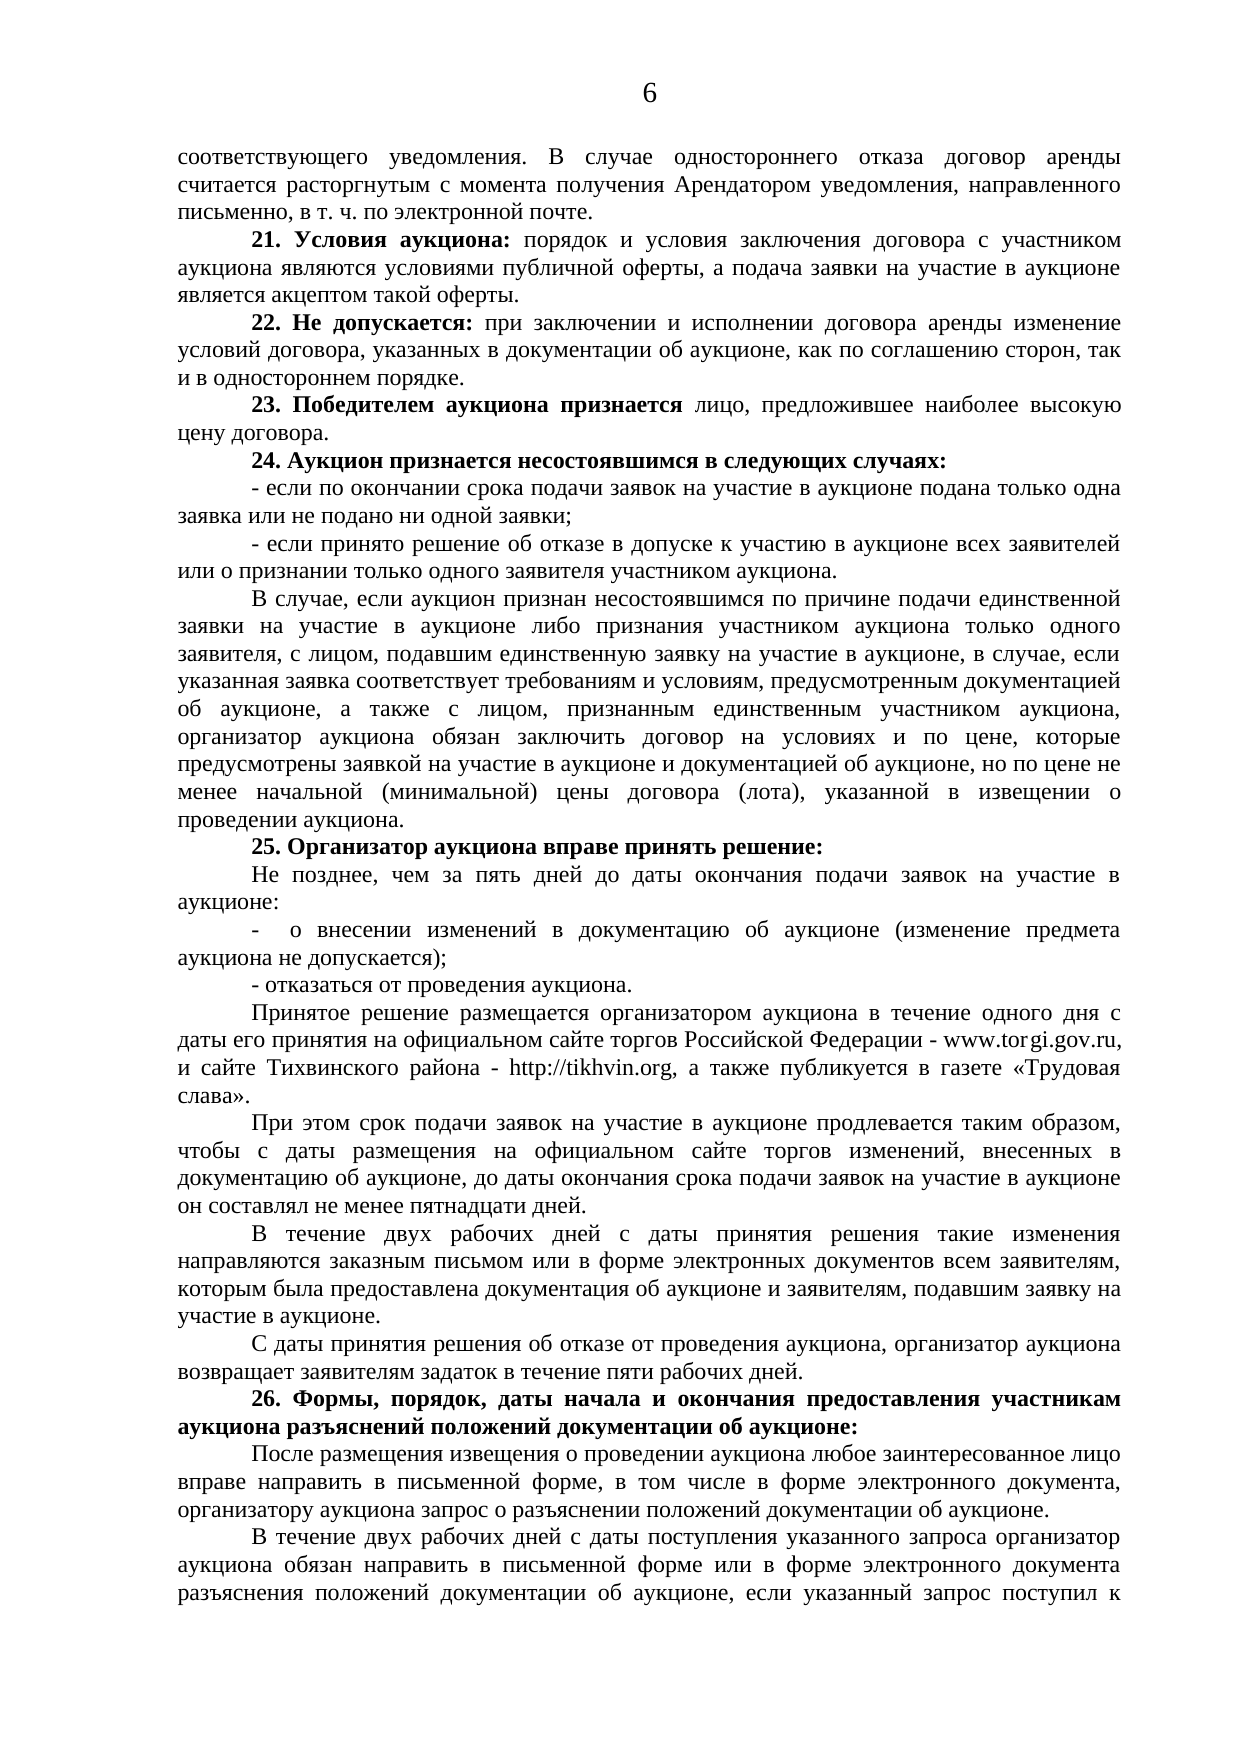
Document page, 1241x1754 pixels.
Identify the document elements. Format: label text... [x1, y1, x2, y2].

text В течение двух рабочих дней с даты принятия решения такие изменения направляются заказным письмом или в форме электронных документов всем заявителям, которым была предоставлена документация об аукционе и заявителям, подавшим заявку на участие в аукционе. [177, 1219, 1122, 1329]
text После размещения извещения о проведении аукциона любое заинтересованное лицо вправе направить в письменной форме, в том числе в форме электронного документа, организатору аукциона запрос о разъяснении положений документации об аукционе. [177, 1439, 1122, 1522]
text С даты принятия решения об отказе от проведения аукциона, организатор аукциона возвращает заявителям задаток в течение пяти рабочих дней. [177, 1329, 1122, 1384]
text Принятое решение размещается организатором аукциона в течение одного дня с даты его принятия на официальном сайте торгов Российской Федерации - www.torgi.gov.ru, и сайте Тихвинского района - http://tikhvin.org, а также публикуется в газете «Трудовая слава». [177, 998, 1122, 1108]
text 25. Организатор аукциона вправе принять решение: [177, 832, 1122, 860]
text 26. Формы, порядок, даты начала и окончания предоставления участникам аукциона разъяснений положений документации об аукционе: [177, 1384, 1122, 1439]
text - отказаться от проведения аукциона. [177, 970, 1122, 998]
text 23. Победителем аукциона признается лицо, предложившее наиболее высокую цену договора. [177, 391, 1122, 446]
text 24. Аукцион признается несостоявшимся в следующих случаях: [177, 446, 1122, 473]
text 21. Условия аукциона: порядок и условия заключения договора с участником аукциона являются условиями публичной оферты, а подача заявки на участие в аукционе является акцептом такой оферты. [177, 225, 1122, 308]
text 22. Не допускается: при заключении и исполнении договора аренды изменение условий договора, указанных в документации об аукционе, как по соглашению сторон, так и в одностороннем порядке. [177, 308, 1122, 391]
text Не позднее, чем за пять дней до даты окончания подачи заявок на участие в аукционе: [177, 860, 1122, 915]
text - если по окончании срока подачи заявок на участие в аукционе подана только одна заявка или не подано ни одной заявки; [177, 473, 1122, 528]
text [177, 1522, 1122, 1605]
text В случае, если аукцион признан несостоявшимся по причине подачи единственной заявки на участие в аукционе либо признания участником аукциона только одного заявителя, с лицом, подавшим единственную заявку на участие в аукционе, в случае, если указанная заявка соответствует требованиям и условиям, предусмотренным документацией об аукционе, а также с лицом, признанным единственным участником аукциона, организатор аукциона обязан заключить договор на условиях и по цене, которые предусмотрены заявкой на участие в аукционе и документацией об аукционе, но по цене не менее начальной (минимальной) цены договора (лота), указанной в извещении о проведении аукциона. [177, 584, 1122, 832]
text - о внесении изменений в документацию об аукционе (изменение предмета аукциона не допускается); [177, 915, 1122, 970]
text При этом срок подачи заявок на участие в аукционе продлевается таким образом, чтобы с даты размещения на официальном сайте торгов изменений, внесенных в документацию об аукционе, до даты окончания срока подачи заявок на участие в аукционе он составлял не менее пятнадцати дней. [177, 1108, 1122, 1219]
text - если принято решение об отказе в допуске к участию в аукционе всех заявителей или о признании только одного заявителя участником аукциона. [177, 528, 1122, 584]
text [177, 142, 1122, 225]
